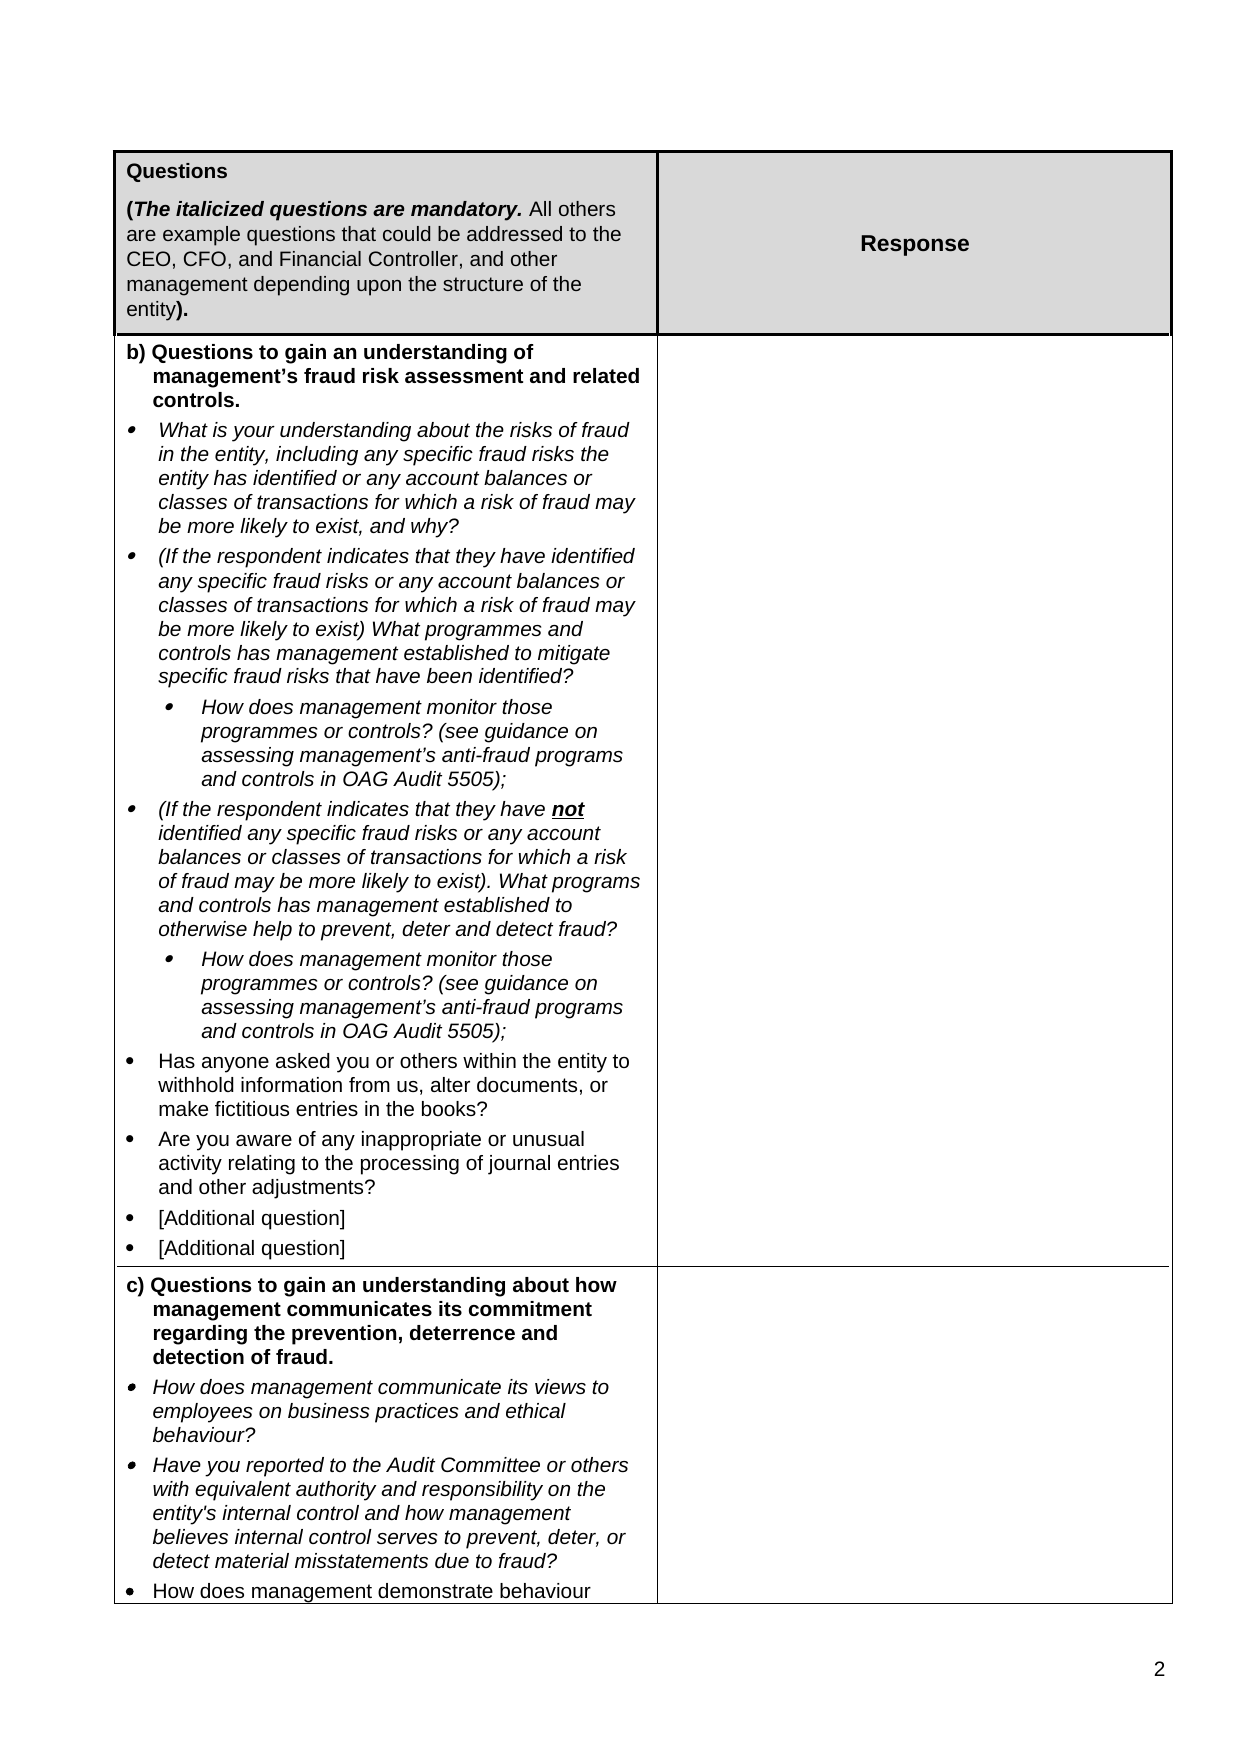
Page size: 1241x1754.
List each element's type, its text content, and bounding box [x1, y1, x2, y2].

table_cell b) Questions to gain an understanding of management’s fraud risk assessment and related controls. What is your understanding about the risks of fraud in the entity, including any specific fraud risks the entity has identified or any account balances or classes of transactions for which a risk of fraud may be more likely to exist, and why? (If the respondent indicates that they have identified any specific fraud risks or any account balances or classes of transactions for which a risk of fraud may be more likely to exist) What programmes and controls has management established to mitigate specific fraud risks that have been identified? How does management monitor those programmes or controls? (see guidance on assessing management’s anti-fraud programs and controls in OAG Audit 5505); (If the respondent indicates that they have not identified any specific fraud risks or any account balances or classes of transactions for which a risk of fraud may be more likely to exist). What programs and controls has management established to otherwise help to prevent, deter and detect fraud? How does management monitor those programmes or controls? (see guidance on assessing management’s anti-fraud programs and controls in OAG Audit 5505); Has anyone asked you or others within the entity to withhold information from us, alter documents, or make fictitious entries in the books? Are you aware of any inappropriate or unusual activity relating to the processing of journal entries and other adjustments? [Additional question] [Additional question] [115, 333, 657, 1266]
table_cell [658, 1266, 1172, 1603]
table_header Response [659, 153, 1170, 333]
table_header Questions (The italicized questions are mandatory. All others are example questions that could be addressed to the CEO, CFO, and Financial Controller, and other management depending upon the structure of the entity). [116, 153, 656, 333]
table_cell [658, 333, 1172, 1266]
